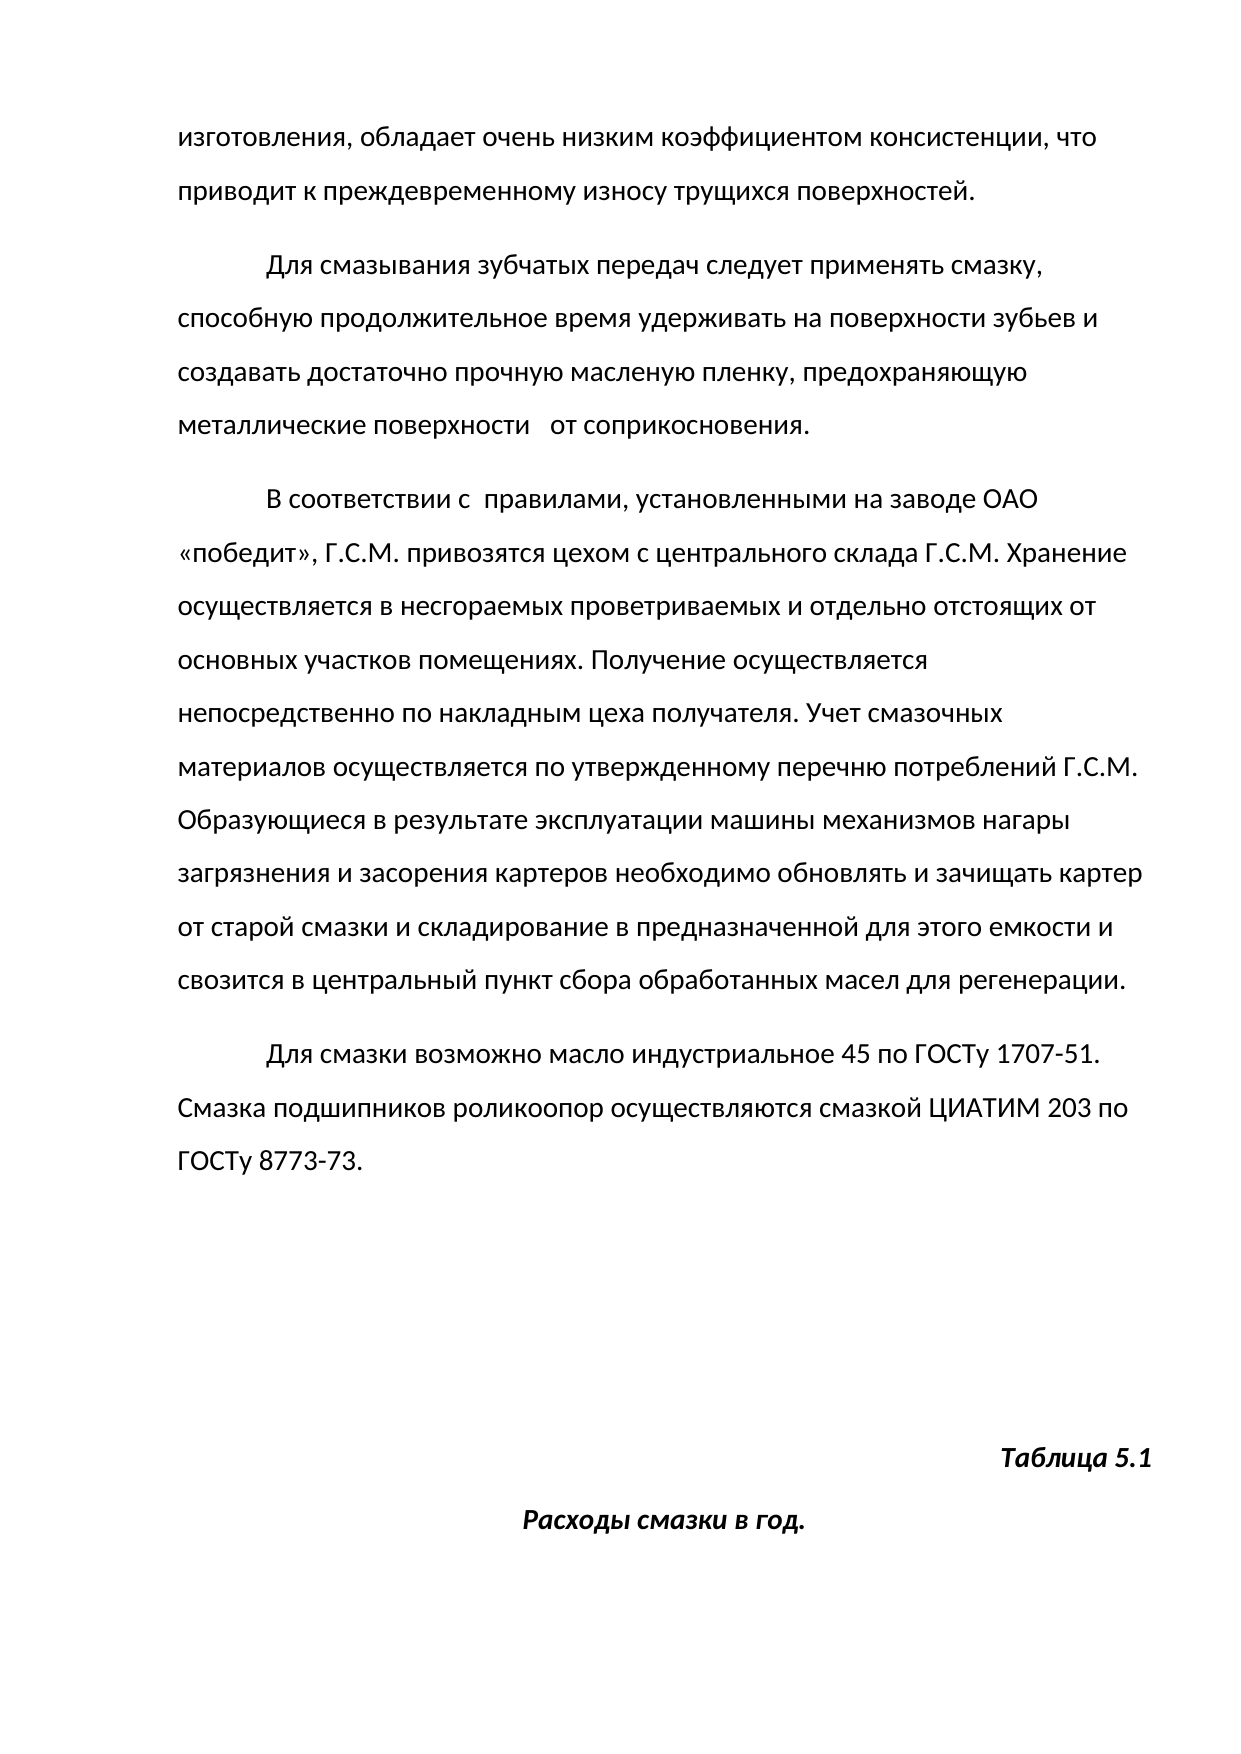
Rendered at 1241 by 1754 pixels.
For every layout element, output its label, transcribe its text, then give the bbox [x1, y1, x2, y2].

text Для смазывания зубчатых передач следует применять смазку, способную продолжительное время удерживать на поверхности зубьев и создавать достаточно прочную масленую пленку, предохраняющую металлические поверхности от соприкосновения. [177, 246, 1152, 442]
text В соответствии с правилами, установленными на заводе ОАО «победит», Г.С.М. привозятся цехом с центрального склада Г.С.М. Хранение осуществляется в несгораемых проветриваемых и отдельно отстоящих от основных участков помещениях. Получение осуществляется непосредственно по накладным цеха получателя. Учет смазочных материалов осуществляется по утвержденному перечню потреблений Г.С.М. Образующиеся в результате эксплуатации машины механизмов нагары загрязнения и засорения картеров необходимо обновлять и зачищать картер от старой смазки и складирование в предназначенной для этого емкости и свозится в центральный пункт сбора обработанных масел для регенерации. [177, 480, 1152, 997]
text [177, 118, 1152, 207]
text Для смазки возможно масло индустриальное 45 по ГОСТу 1707-51. Смазка подшипников роликоопор осуществляются смазкой ЦИАТИМ 203 по ГОСТу 8773-73. [177, 1036, 1152, 1178]
text Таблица 5.1 [177, 1439, 1152, 1475]
text Расходы смазки в год. [177, 1501, 1152, 1537]
